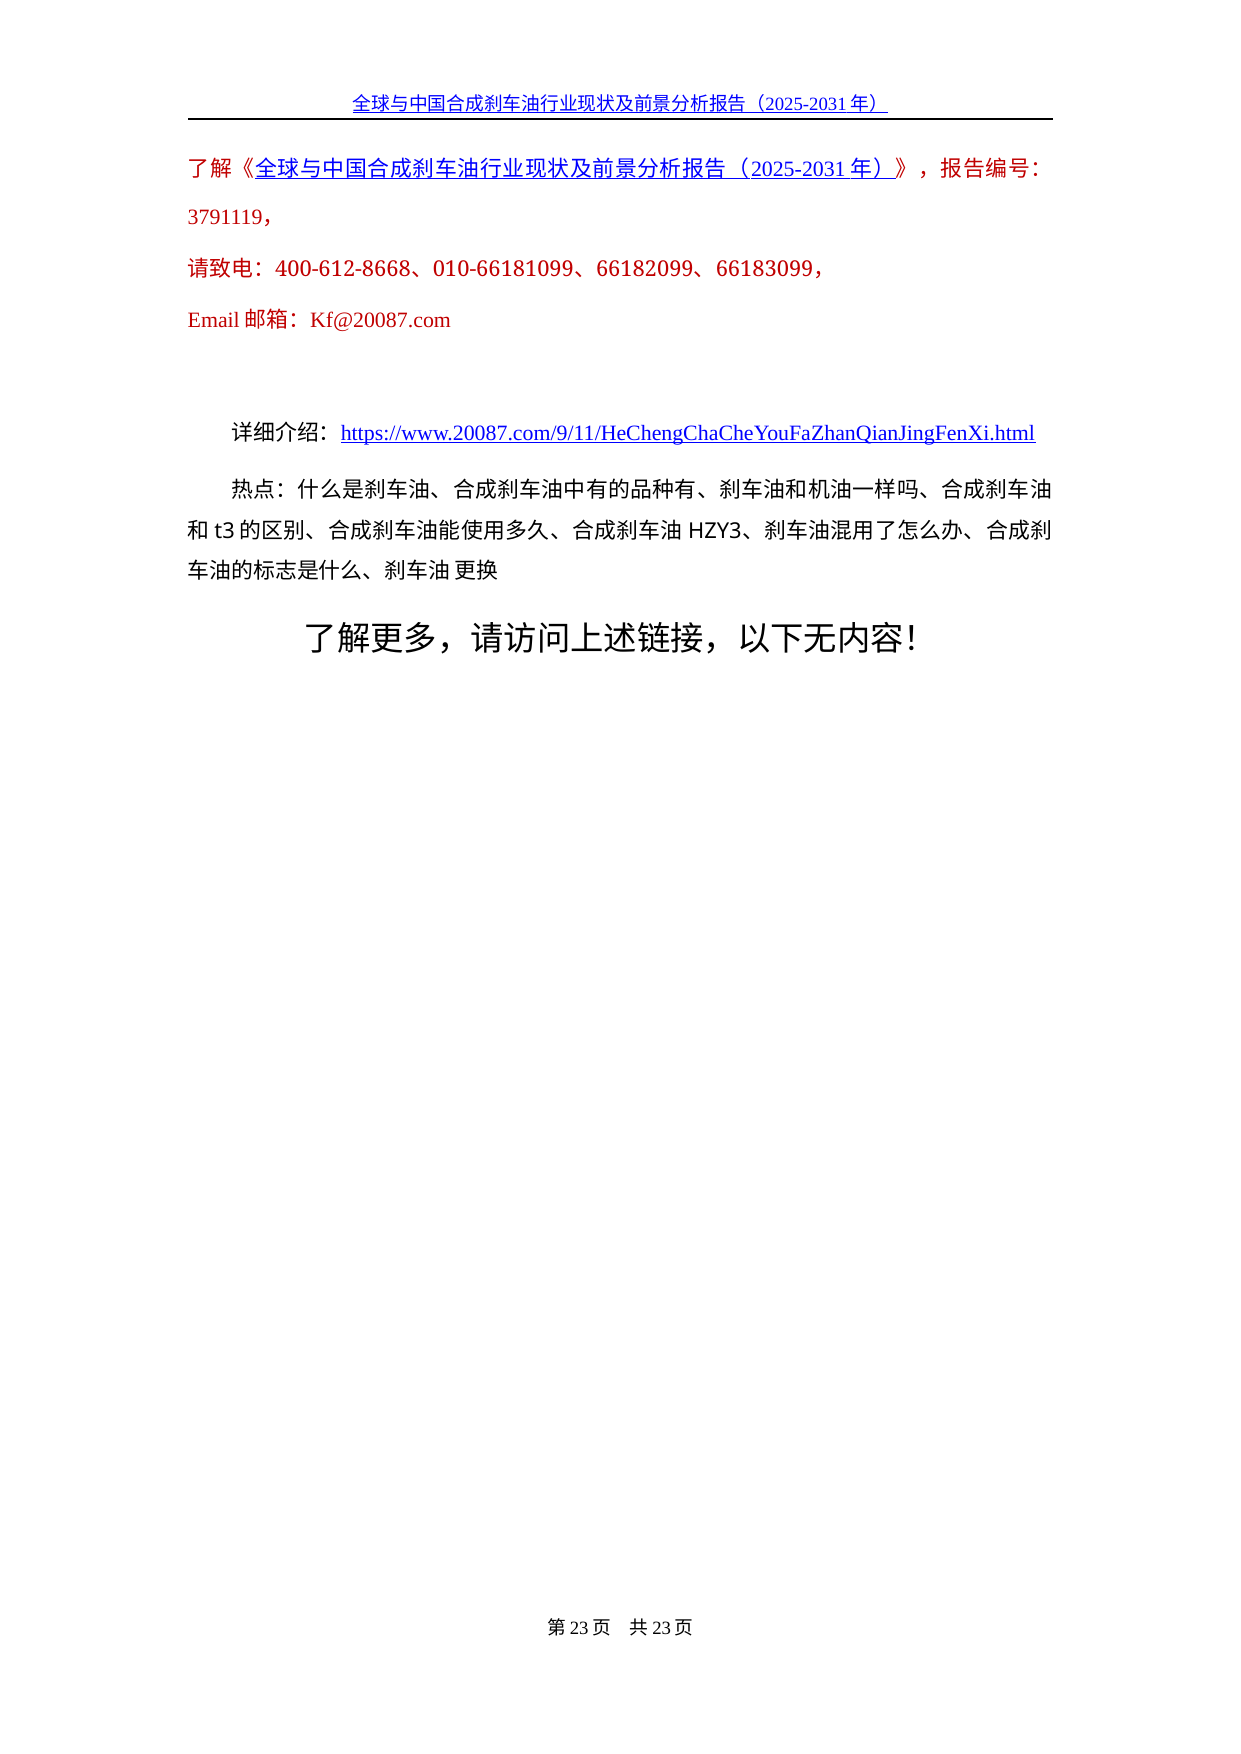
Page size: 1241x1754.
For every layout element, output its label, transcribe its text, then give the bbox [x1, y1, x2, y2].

title 了解更多，请访问上述链接，以下无内容！ [187, 603, 1053, 668]
text Email邮箱：Kf@20087.com [187, 302, 1053, 334]
text 了解《全球与中国合成刹车油行业现状及前景分析报告（2025-2031年）》，报告编号：3791119， [187, 150, 1053, 231]
text 请致电：400-612-8668、010-66181099、66182099、66183099， [187, 251, 1053, 283]
text 热点：什么是刹车油、合成刹车油中有的品种有、刹车油和机油一样吗、合成刹车油和t3的区别、合成刹车油能使用多久、合成刹车油HZY3、刹车油混用了怎么办、合成刹车油的标志是什么、刹车油 更换 [187, 472, 1053, 585]
text 详细介绍：https://www.20087.com/9/11/HeChengChaCheYouFaZhanQianJingFenXi.html [187, 415, 1053, 447]
